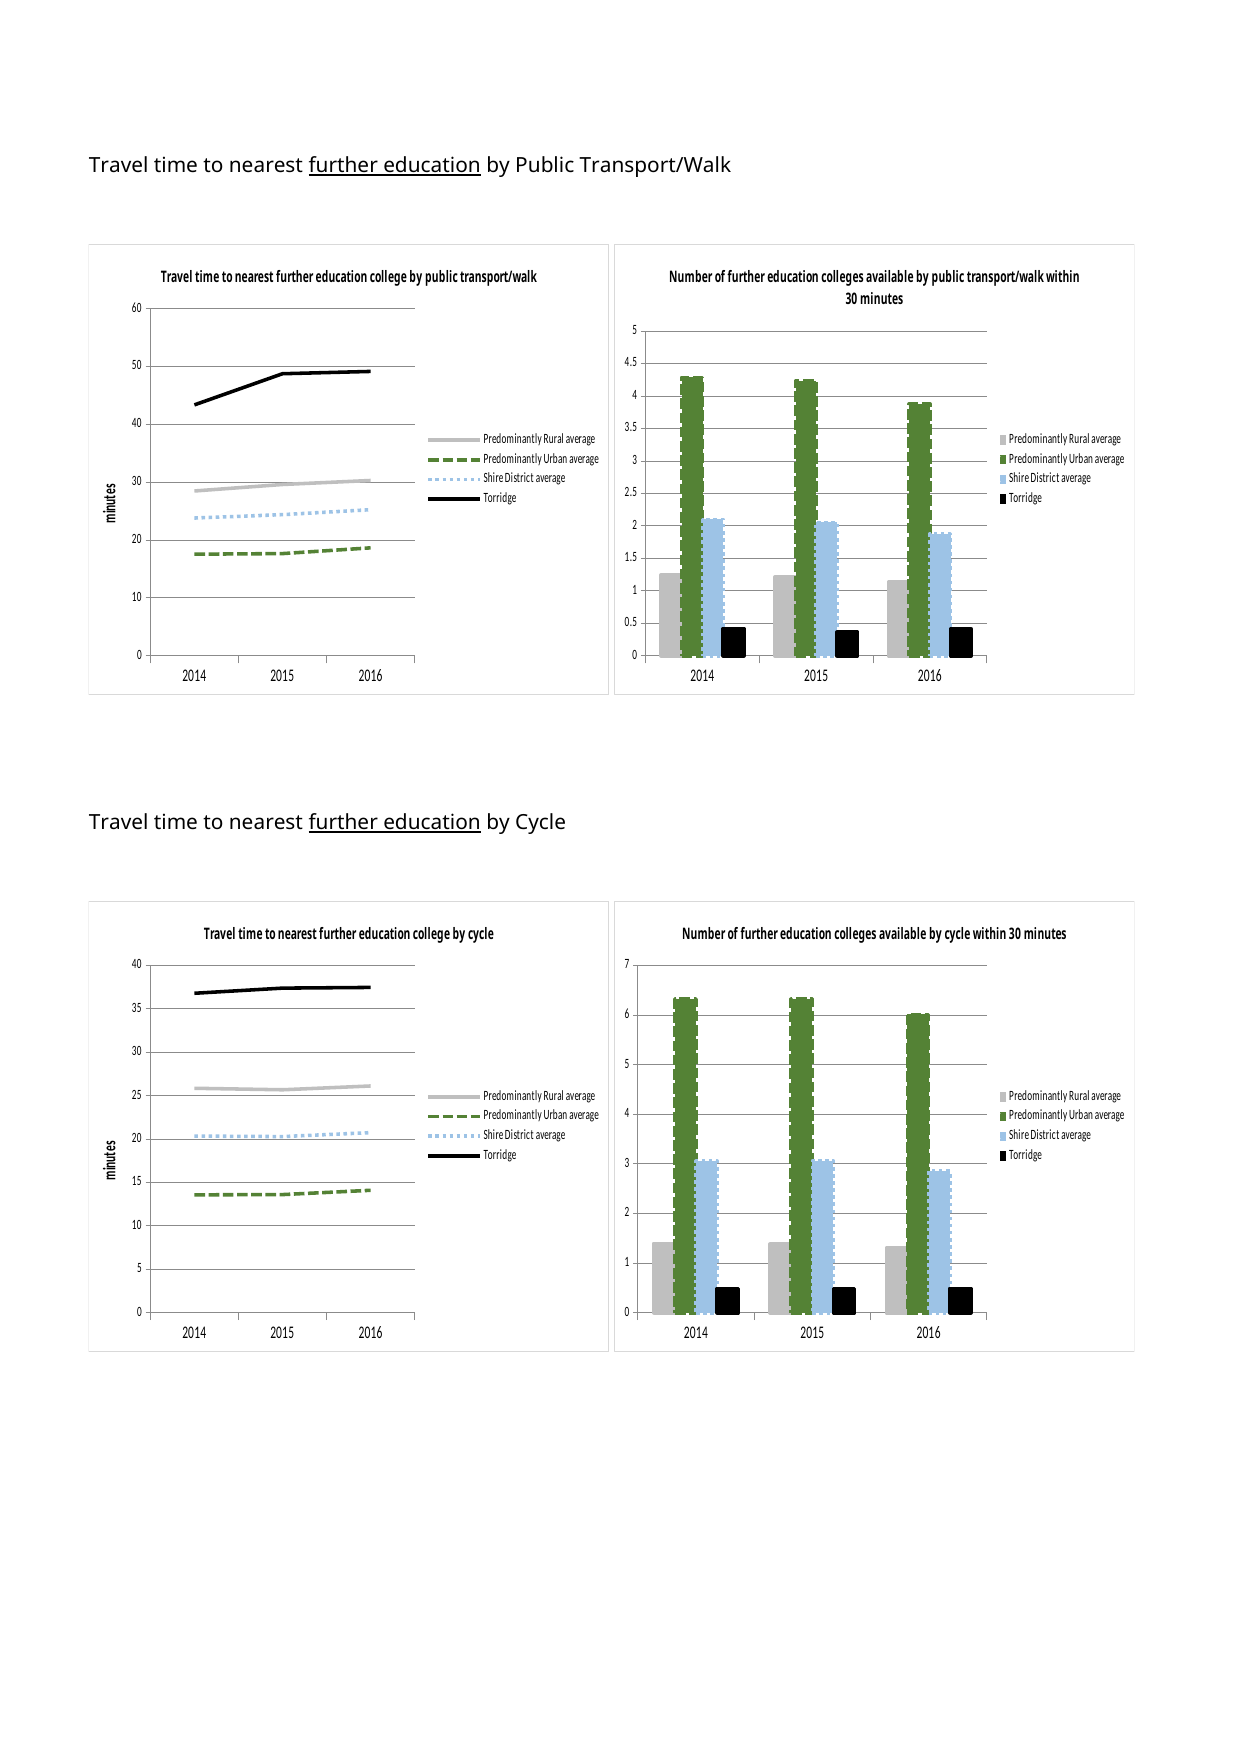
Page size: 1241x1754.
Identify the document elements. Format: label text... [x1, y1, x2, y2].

text Travel time to nearest further education by Public Transport/Walk [89, 150, 1152, 178]
text Travel time to nearest further education by Cycle [89, 807, 1152, 836]
